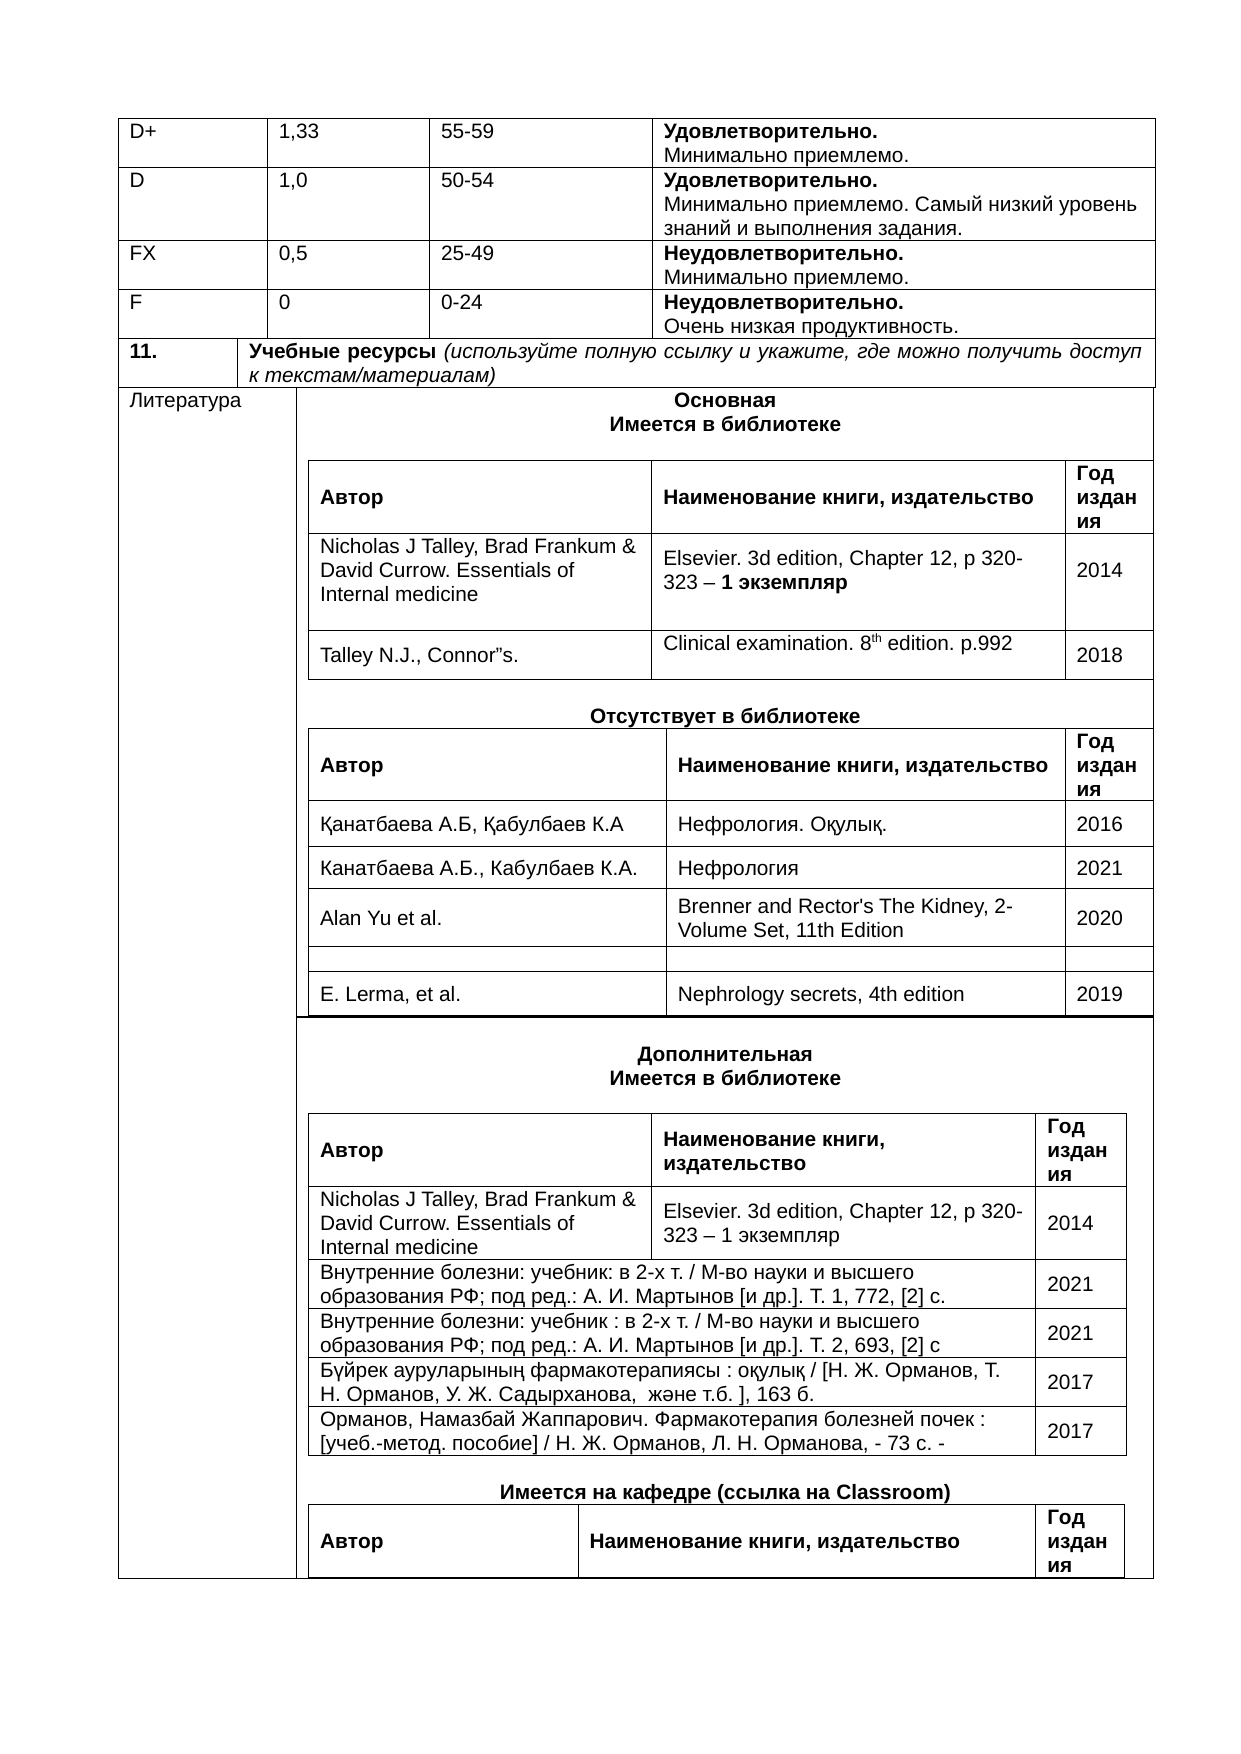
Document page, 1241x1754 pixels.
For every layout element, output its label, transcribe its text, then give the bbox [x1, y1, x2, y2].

table_cell Удовлетворительно. Минимально приемлемо. Самый низкий уровень знаний и выполнения задания. [653, 168, 1155, 240]
table_cell 25-49 [430, 241, 652, 289]
table_cell D+ [119, 119, 267, 167]
table_cell 0-24 [430, 290, 652, 338]
table_cell 0 [268, 290, 429, 338]
table_cell Основная Имеется в библиотеке Отсутствует в библиотеке [297, 388, 1153, 1016]
table_cell FX [119, 241, 267, 289]
table_cell D [119, 168, 267, 240]
table_cell 1,0 [268, 168, 429, 240]
table_cell 0,5 [268, 241, 429, 289]
table_cell Неудовлетворительно. Очень низкая продуктивность. [653, 290, 1155, 338]
table_cell 50-54 [430, 168, 652, 240]
table_cell 1,33 [268, 119, 429, 167]
table_cell Неудовлетворительно. Минимально приемлемо. [653, 241, 1155, 289]
table_cell Учебные ресурсы (используйте полную ссылку и укажите, где можно получить доступ к текстам/материалам) [238, 339, 1155, 387]
table_cell 55-59 [430, 119, 652, 167]
table_cell F [119, 290, 267, 338]
table_cell 11. [119, 339, 237, 387]
table_cell Удовлетворительно. Минимально приемлемо. [653, 119, 1155, 167]
table_cell Литература [119, 388, 296, 1578]
